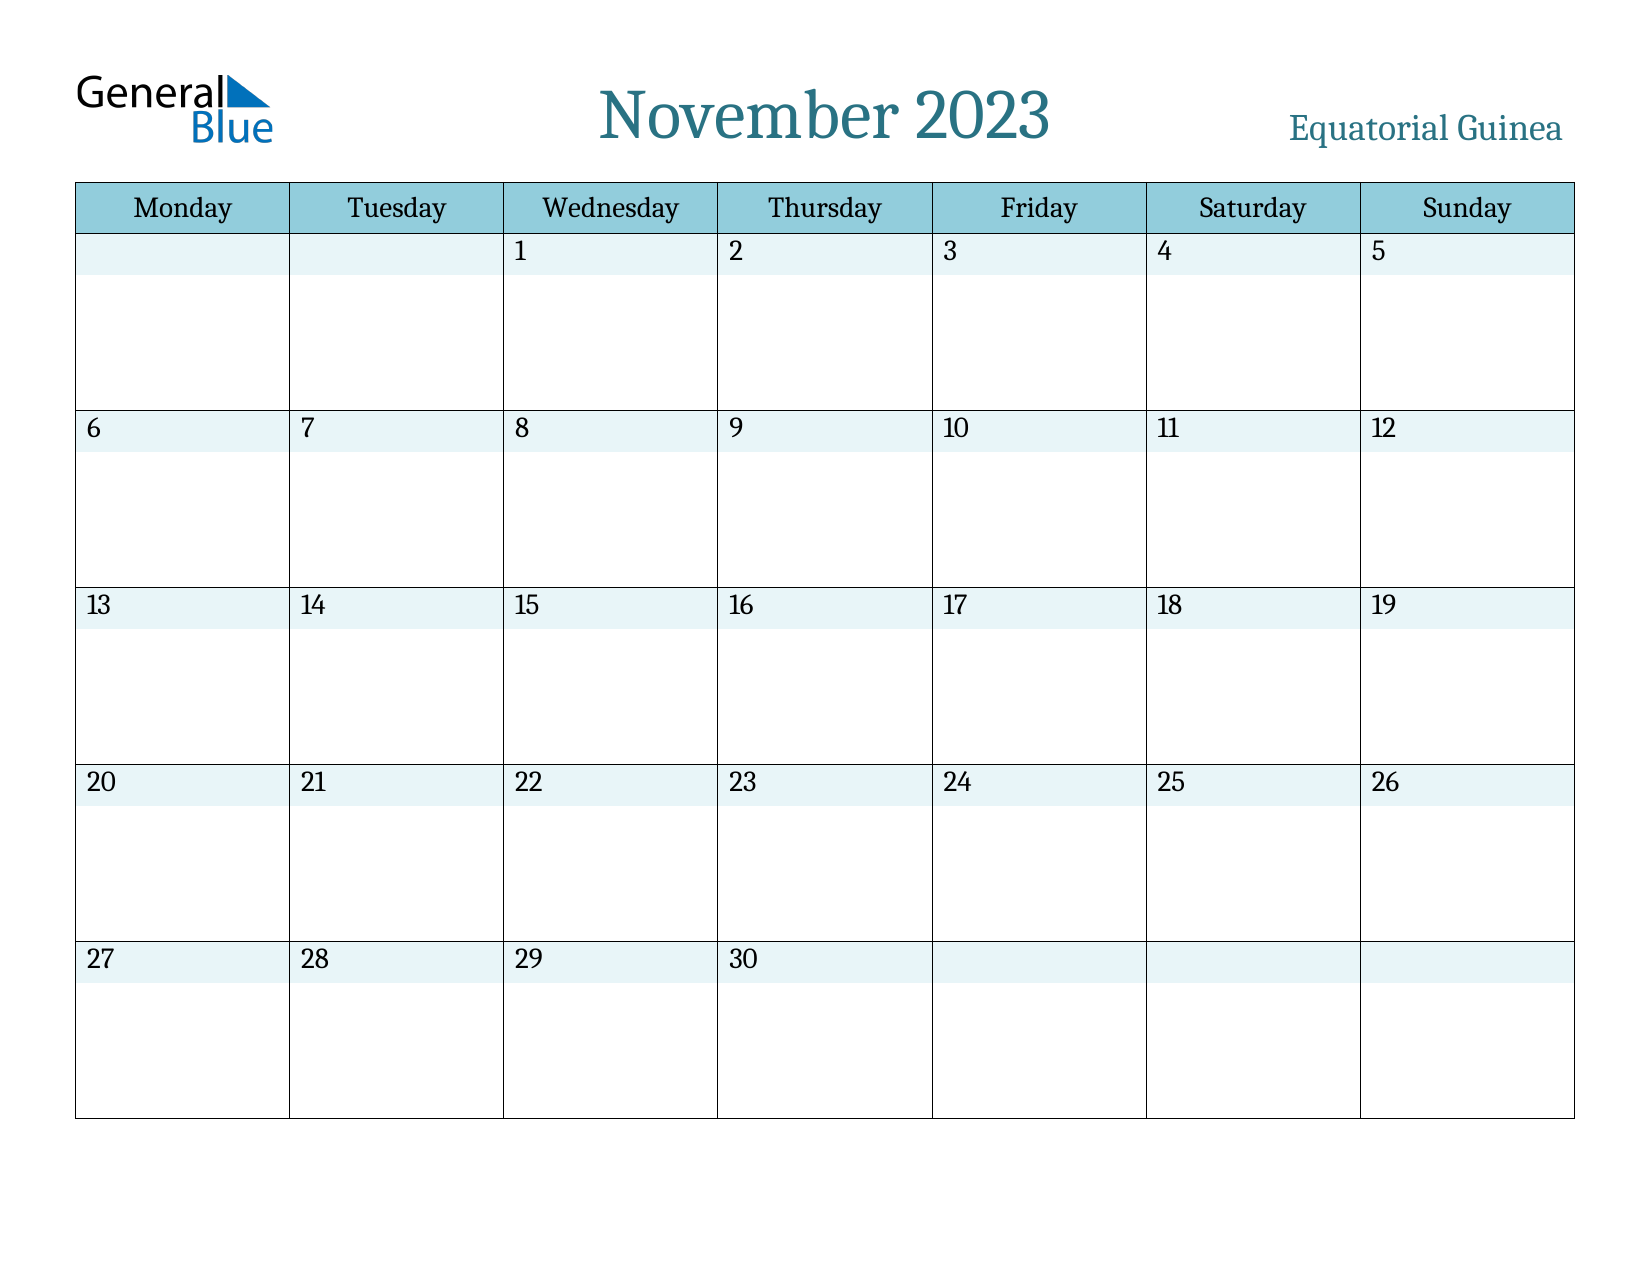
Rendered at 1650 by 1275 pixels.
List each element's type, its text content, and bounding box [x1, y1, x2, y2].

table_cell [1147, 942, 1360, 983]
table_cell [504, 806, 717, 941]
table_cell [76, 806, 289, 941]
picture [77, 75, 273, 143]
table_cell 15 [504, 588, 717, 629]
table_cell Sunday [1361, 183, 1574, 233]
table_cell [933, 806, 1146, 941]
table_cell Thursday [718, 183, 932, 233]
table_cell [933, 983, 1146, 1118]
table_cell [290, 983, 503, 1118]
table_cell 1 [504, 234, 717, 275]
table_cell 18 [1147, 588, 1360, 629]
table_cell [1361, 806, 1574, 941]
table_cell [933, 275, 1146, 410]
table_cell 10 [933, 411, 1146, 452]
table_cell [1361, 275, 1574, 410]
table_cell [504, 275, 717, 410]
table_cell [504, 983, 717, 1118]
table_cell 23 [718, 765, 932, 806]
table_cell [933, 942, 1146, 983]
table_cell Monday [76, 183, 289, 233]
table_cell 24 [933, 765, 1146, 806]
table_cell [1361, 452, 1574, 587]
table_cell [1361, 942, 1574, 983]
table_cell [1361, 983, 1574, 1118]
table_cell 6 [76, 411, 289, 452]
table_cell Tuesday [290, 183, 503, 233]
table_cell [76, 234, 289, 275]
table_cell [290, 806, 503, 941]
table_cell [290, 629, 503, 764]
table_header [76, 75, 503, 182]
table_cell 4 [1147, 234, 1360, 275]
table_cell [1147, 275, 1360, 410]
table_cell Friday [933, 183, 1146, 233]
table_cell [504, 452, 717, 587]
table_cell [1147, 452, 1360, 587]
table_cell 14 [290, 588, 503, 629]
table_header Equatorial Guinea [1146, 75, 1574, 182]
table_cell [718, 275, 932, 410]
table_cell 3 [933, 234, 1146, 275]
table_cell 17 [933, 588, 1146, 629]
table_cell [718, 452, 932, 587]
table_cell Saturday [1147, 183, 1360, 233]
table_cell 19 [1361, 588, 1574, 629]
table_cell 8 [504, 411, 717, 452]
table_cell [933, 629, 1146, 764]
table_cell 16 [718, 588, 932, 629]
table_cell 12 [1361, 411, 1574, 452]
table_cell Wednesday [504, 183, 717, 233]
table_cell 2 [718, 234, 932, 275]
table_cell [504, 629, 717, 764]
table_cell 29 [504, 942, 717, 983]
table_cell 26 [1361, 765, 1574, 806]
table_cell [76, 983, 289, 1118]
table_header November 2023 [504, 75, 1146, 182]
table_cell 5 [1361, 234, 1574, 275]
table_cell 20 [76, 765, 289, 806]
table_cell 13 [76, 588, 289, 629]
table_cell 25 [1147, 765, 1360, 806]
table_cell 9 [718, 411, 932, 452]
table_cell [1147, 983, 1360, 1118]
table_cell 7 [290, 411, 503, 452]
table_cell [290, 452, 503, 587]
table_cell 11 [1147, 411, 1360, 452]
table_cell [933, 452, 1146, 587]
table_cell [1147, 629, 1360, 764]
table_cell [718, 983, 932, 1118]
table_cell [718, 806, 932, 941]
table_cell [290, 275, 503, 410]
table_cell 21 [290, 765, 503, 806]
table_cell [76, 275, 289, 410]
table_cell 22 [504, 765, 717, 806]
table_cell [76, 452, 289, 587]
table_cell [1361, 629, 1574, 764]
table_cell [718, 629, 932, 764]
table_cell 28 [290, 942, 503, 983]
table_cell [76, 629, 289, 764]
table_cell 30 [718, 942, 932, 983]
table_cell [1147, 806, 1360, 941]
table_cell [290, 234, 503, 275]
table_cell 27 [76, 942, 289, 983]
